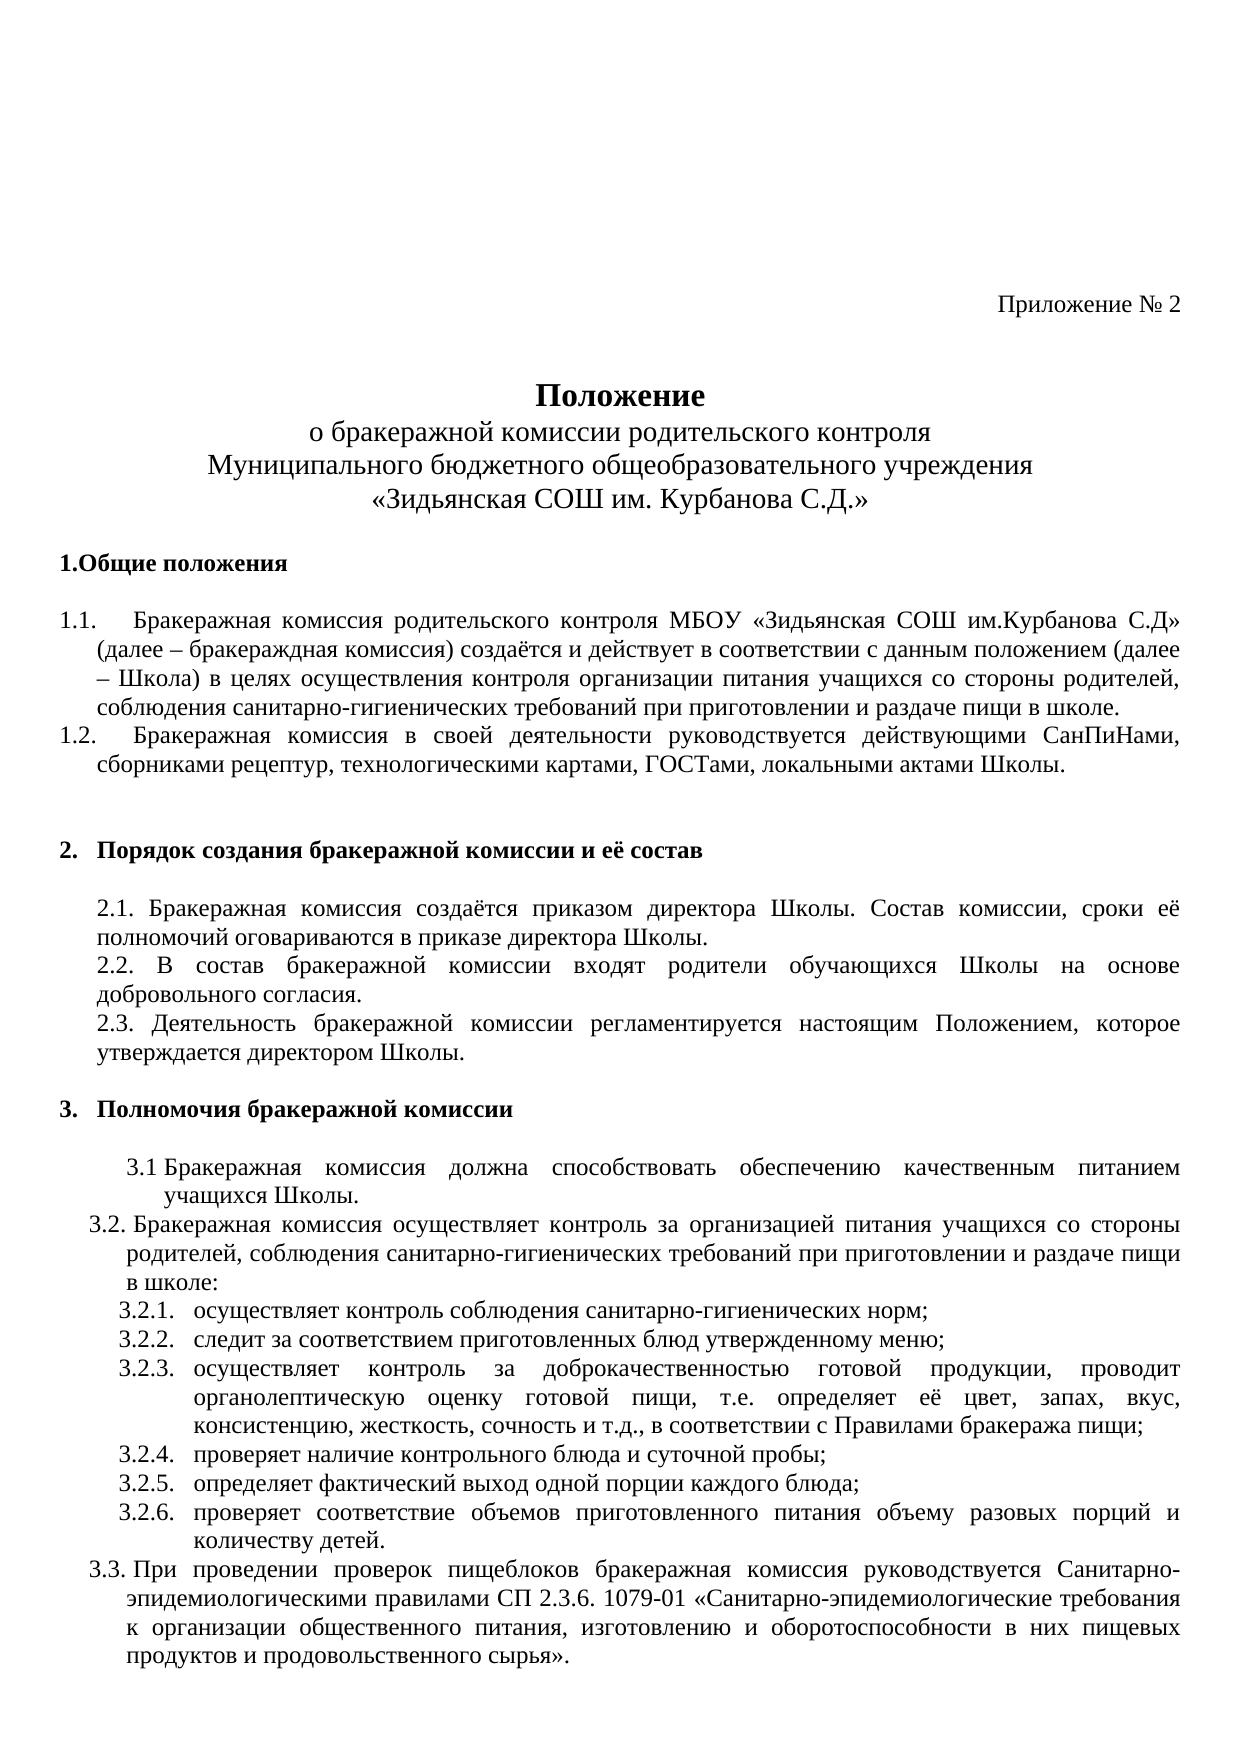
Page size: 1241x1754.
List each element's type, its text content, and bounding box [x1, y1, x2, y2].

list Порядок создания бракеражной комиссии и её состав [59, 835, 1181, 864]
list определяет фактический выход одной порции каждого блюда; [118, 1468, 1181, 1497]
list проверяет наличие контрольного блюда и суточной пробы; [118, 1439, 1181, 1468]
list осуществляет контроль соблюдения санитарно-гигиенических норм; [118, 1295, 1181, 1324]
list Бракеражная комиссия в своей деятельности руководствуется действующими СанПиНами, сборниками рецептур, технологическими картами, ГОСТами, локальными актами Школы. [59, 720, 1181, 778]
list 2.2. В состав бракеражной комиссии входят родители обучающихся Школы на основе добровольного согласия. [97, 950, 1181, 1008]
list Бракеражная комиссия родительского контроля МБОУ «Зидьянская СОШ им.Курбанова С.Д» (далее – бракераждная комиссия) создаётся и действует в соответствии с данным положением (далее – Школа) в целях осуществления контроля организации питания учащихся со стороны родителей, соблюдения санитарно-гигиенических требований при приготовлении и раздаче пищи в школе. [59, 605, 1181, 720]
list Бракеражная комиссия должна способствовать обеспечению качественным питанием учащихся Школы. [126, 1152, 1181, 1209]
text Приложение № 2 [59, 289, 1181, 318]
list осуществляет контроль за доброкачественностью готовой продукции, проводит органолептическую оценку готовой пищи, т.е. определяет её цвет, запах, вкус, консистенцию, жесткость, сочность и т.д., в соответствии с Правилами бракеража пищи; [118, 1353, 1181, 1439]
list Бракеражная комиссия осуществляет контроль за организацией питания учащихся со стороны родителей, соблюдения санитарно-гигиенических требований при приготовлении и раздаче пищи в школе: [89, 1209, 1181, 1295]
text 1.Общие положения [59, 548, 1181, 577]
list Полномочия бракеражной комиссии [59, 1094, 1181, 1123]
list При проведении проверок пищеблоков бракеражная комиссия руководствуется Санитарно-эпидемиологическими правилами СП 2.3.6. 1079-01 «Санитарно-эпидемиологические требования к организации общественного питания, изготовлению и оборотоспособности в них пищевых продуктов и продовольственного сырья». [89, 1554, 1181, 1669]
text о бракеражной комиссии родительского контроля [59, 414, 1181, 447]
list следит за соответствием приготовленных блюд утвержденному меню; [118, 1324, 1181, 1353]
list 2.3. Деятельность бракеражной комиссии регламентируется настоящим Положением, которое утверждается директором Школы. [97, 1008, 1181, 1065]
text Муниципального бюджетного общеобразовательного учреждения [59, 447, 1181, 481]
text Положение [59, 375, 1181, 414]
list 2.1. Бракеражная комиссия создаётся приказом директора Школы. Состав комиссии, сроки её полномочий оговариваются в приказе директора Школы. [97, 893, 1181, 950]
text «Зидьянская СОШ им. Курбанова С.Д.» [59, 481, 1181, 514]
list проверяет соответствие объемов приготовленного питания объему разовых порций и количеству детей. [118, 1497, 1181, 1554]
